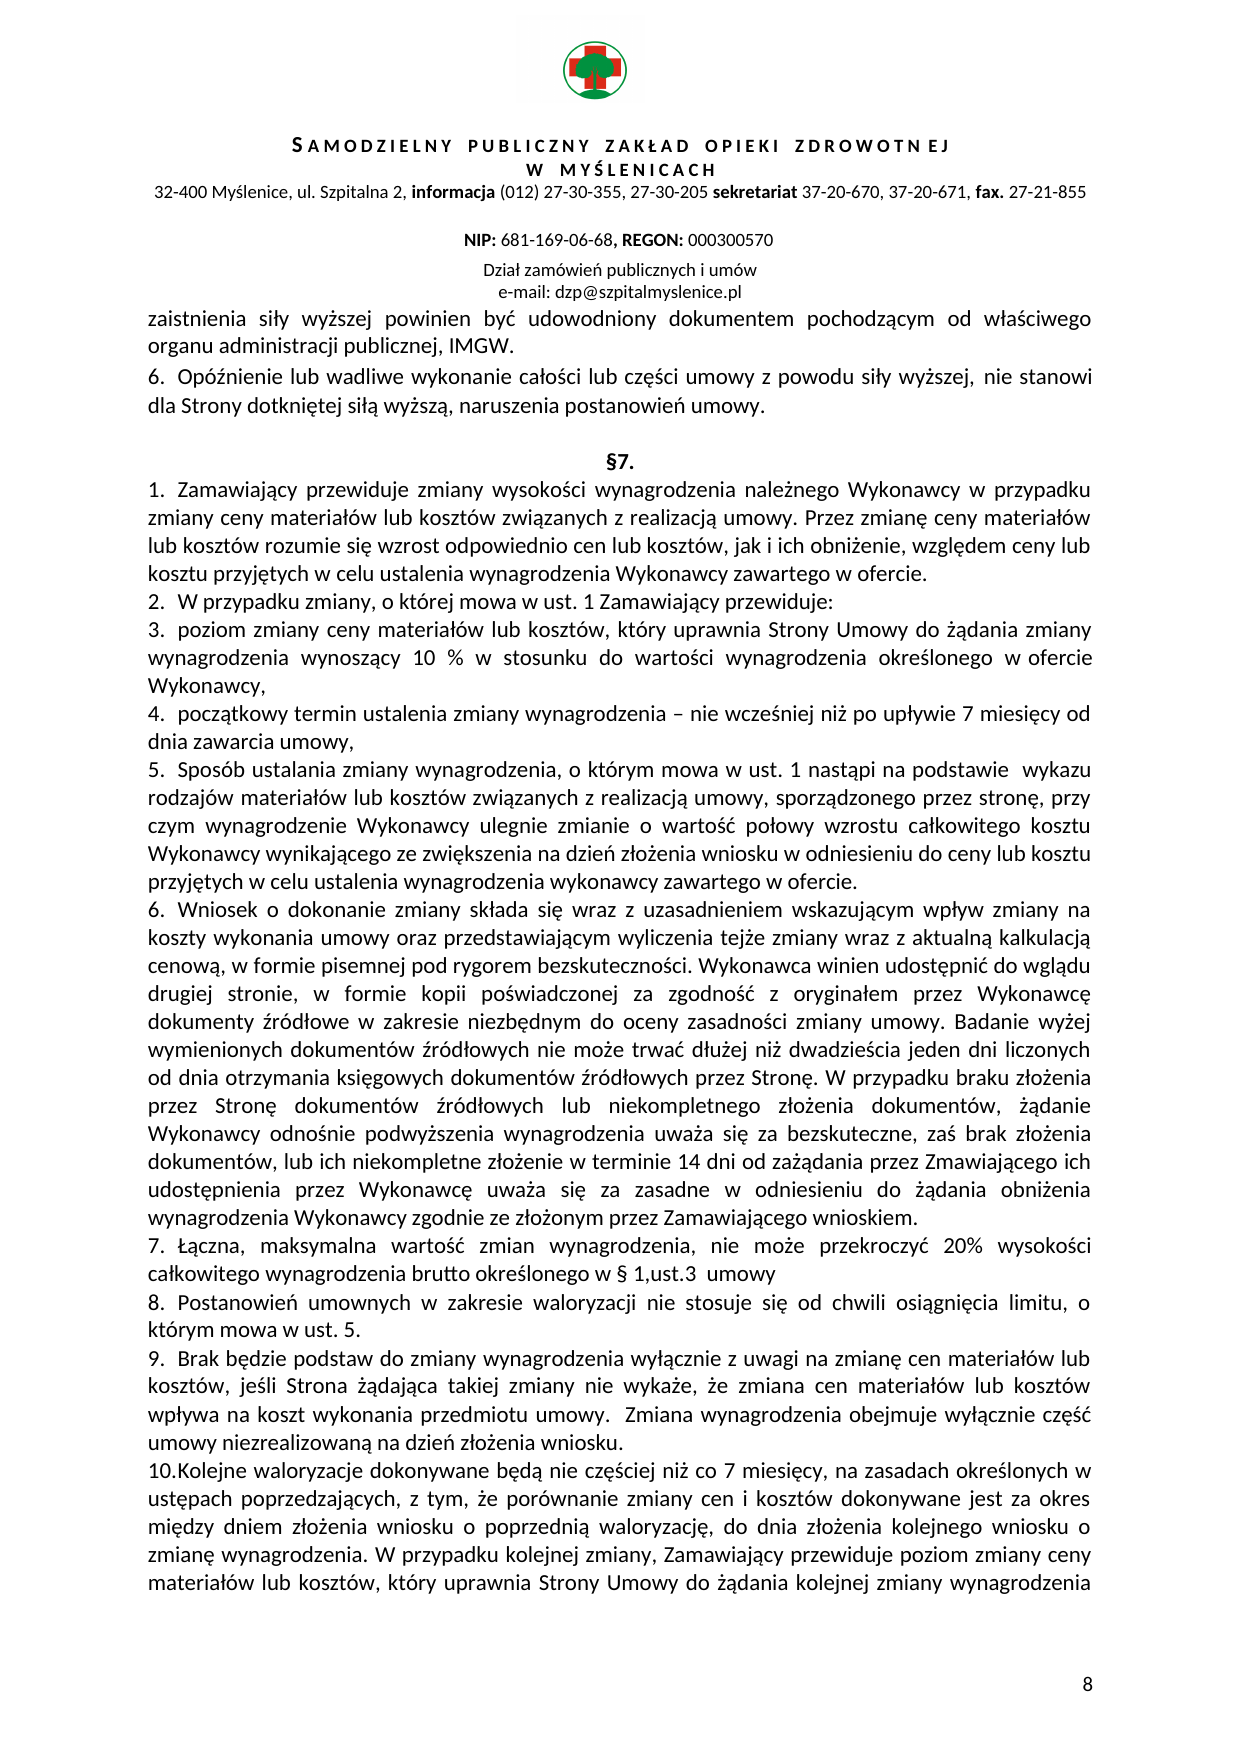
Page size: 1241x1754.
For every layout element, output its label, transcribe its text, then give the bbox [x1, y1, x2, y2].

list Postanowień umownych w zakresie waloryzacji nie stosuje się od chwili osiągnięcia limitu, o którym mowa w ust. 5. [148, 1288, 1093, 1344]
list W przypadku zmiany, o której mowa w ust. 1 Zamawiający przewiduje: [148, 587, 1093, 615]
list poziom zmiany ceny materiałów lub kosztów, który uprawnia Strony Umowy do żądania zmiany wynagrodzenia wynoszący 10 % w stosunku do wartości wynagrodzenia określonego w ofercie Wykonawcy, [148, 615, 1093, 699]
list Wniosek o dokonanie zmiany składa się wraz z uzasadnieniem wskazującym wpływ zmiany na koszty wykonania umowy oraz przedstawiającym wyliczenia tejże zmiany wraz z aktualną kalkulacją cenową, w formie pisemnej pod rygorem bezskuteczności. Wykonawca winien udostępnić do wglądu drugiej stronie, w formie kopii poświadczonej za zgodność z oryginałem przez Wykonawcę dokumenty źródłowe w zakresie niezbędnym do oceny zasadności zmiany umowy. Badanie wyżej wymienionych dokumentów źródłowych nie może trwać dłużej niż dwadzieścia jeden dni liczonych od dnia otrzymania księgowych dokumentów źródłowych przez Stronę. W przypadku braku złożenia przez Stronę dokumentów źródłowych lub niekompletnego złożenia dokumentów, żądanie Wykonawcy odnośnie podwyższenia wynagrodzenia uważa się za bezskuteczne, zaś brak złożenia dokumentów, lub ich niekompletne złożenie w terminie 14 dni od zażądania przez Zmawiającego ich udostępnienia przez Wykonawcę uważa się za zasadne w odniesieniu do żądania obniżenia wynagrodzenia Wykonawcy zgodnie ze złożonym przez Zamawiającego wnioskiem. [148, 895, 1093, 1232]
list Zamawiający przewiduje zmiany wysokości wynagrodzenia należnego Wykonawcy w przypadku zmiany ceny materiałów lub kosztów związanych z realizacją umowy. Przez zmianę ceny materiałów lub kosztów rozumie się wzrost odpowiednio cen lub kosztów, jak i ich obniżenie, względem ceny lub kosztu przyjętych w celu ustalenia wynagrodzenia Wykonawcy zawartego w ofercie. [148, 475, 1093, 587]
list Łączna, maksymalna wartość zmian wynagrodzenia, nie może przekroczyć 20% wysokości całkowitego wynagrodzenia brutto określonego w § 1,ust.3 umowy [148, 1232, 1093, 1288]
picture [516, 15, 645, 103]
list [148, 304, 1093, 360]
list początkowy termin ustalenia zmiany wynagrodzenia – nie wcześniej niż po upływie 7 miesięcy od dnia zawarcia umowy, [148, 699, 1093, 755]
text §7. [148, 447, 1093, 475]
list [148, 1456, 1093, 1596]
list Opóźnienie lub wadliwe wykonanie całości lub części umowy z powodu siły wyższej, nie stanowi dla Strony dotkniętej siłą wyższą, naruszenia postanowień umowy. [148, 360, 1093, 419]
list Sposób ustalania zmiany wynagrodzenia, o którym mowa w ust. 1 nastąpi na podstawie wykazu rodzajów materiałów lub kosztów związanych z realizacją umowy, sporządzonego przez stronę, przy czym wynagrodzenie Wykonawcy ulegnie zmianie o wartość połowy wzrostu całkowitego kosztu Wykonawcy wynikającego ze zwiększenia na dzień złożenia wniosku w odniesieniu do ceny lub kosztu przyjętych w celu ustalenia wynagrodzenia wykonawcy zawartego w ofercie. [148, 755, 1093, 895]
list Brak będzie podstaw do zmiany wynagrodzenia wyłącznie z uwagi na zmianę cen materiałów lub kosztów, jeśli Strona żądająca takiej zmiany nie wykaże, że zmiana cen materiałów lub kosztów wpływa na koszt wykonania przedmiotu umowy. Zmiana wynagrodzenia obejmuje wyłącznie część umowy niezrealizowaną na dzień złożenia wniosku. [148, 1344, 1093, 1456]
